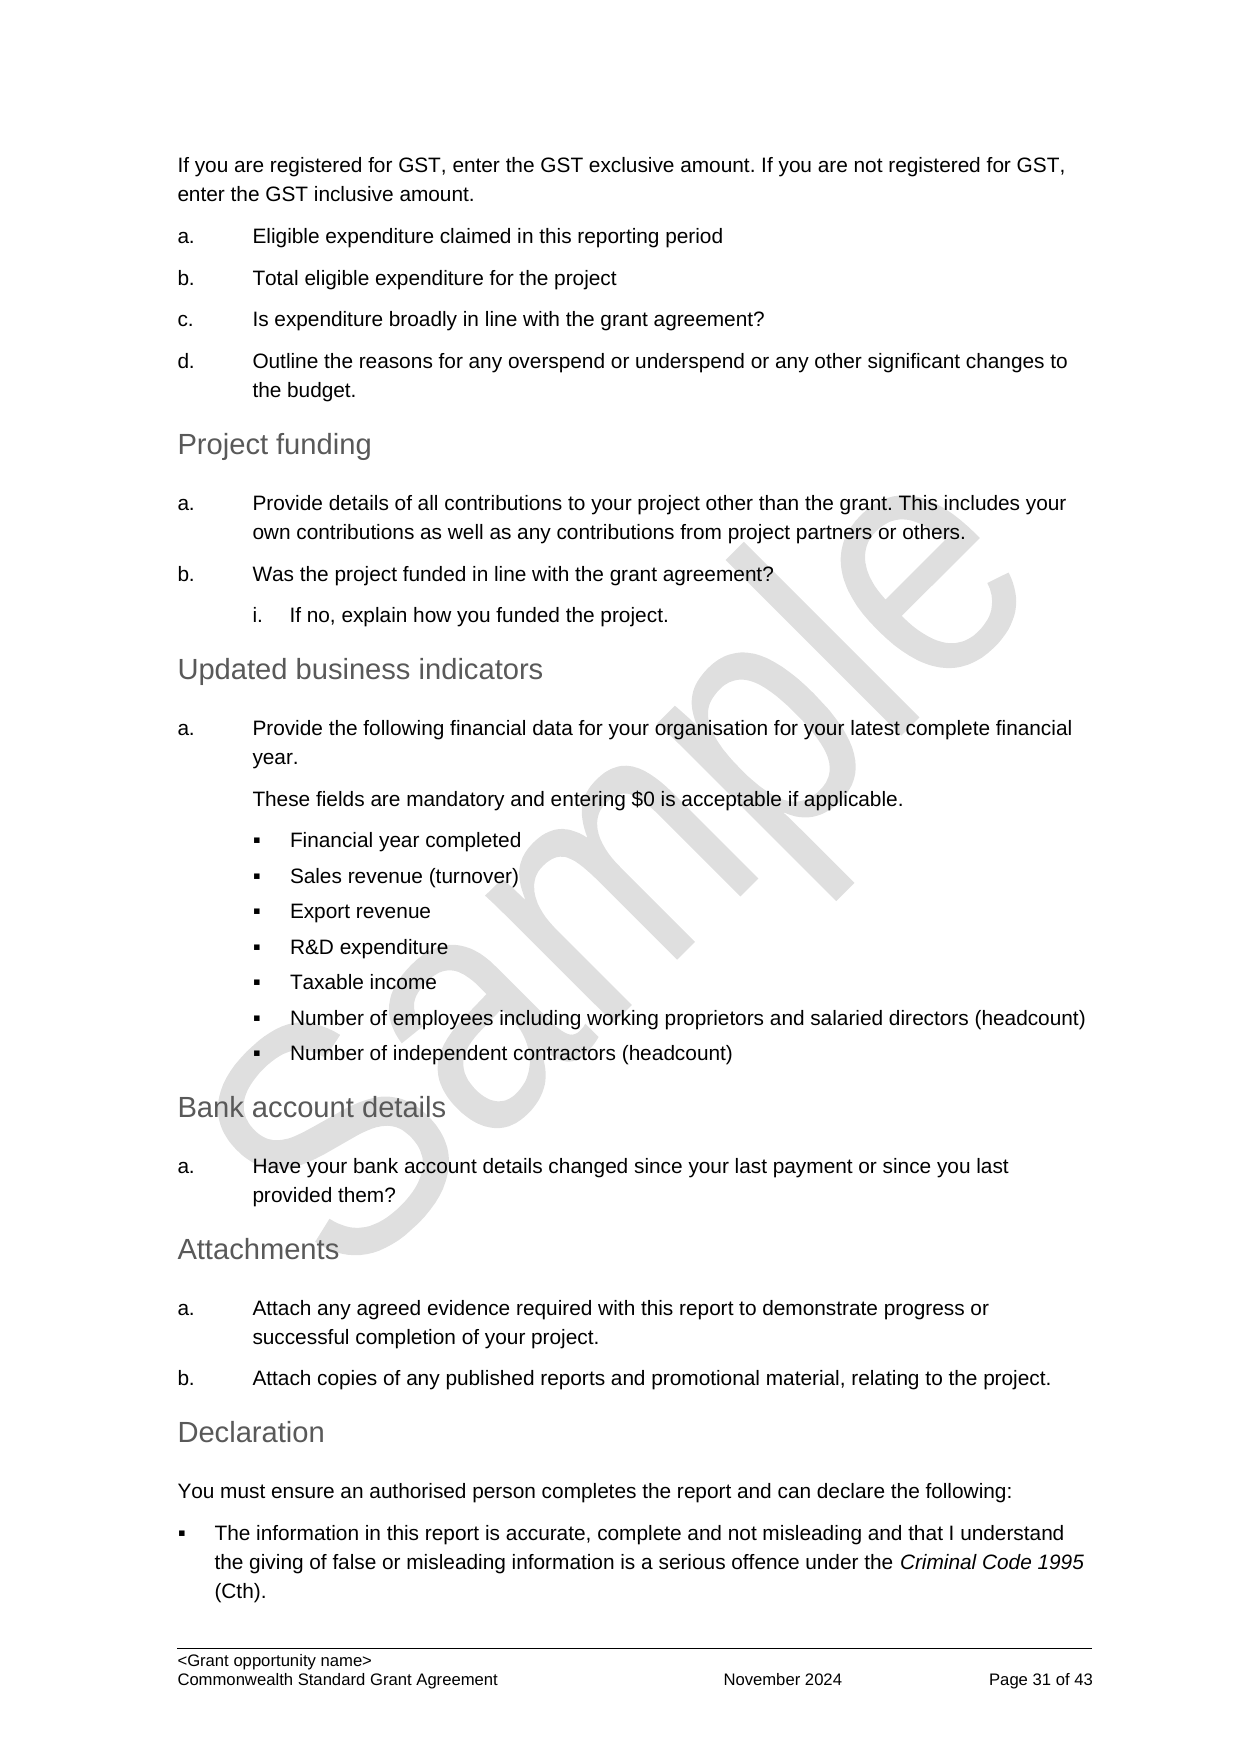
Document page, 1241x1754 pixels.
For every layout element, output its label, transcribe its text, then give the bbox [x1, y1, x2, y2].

list Total eligible expenditure for the project [177, 260, 1092, 289]
subtitle Attachments [177, 1232, 1092, 1265]
subtitle Updated business indicators [177, 652, 1092, 686]
list Financial year completed [252, 823, 1092, 852]
list Attach any agreed evidence required with this report to demonstrate progress or successful completion of your project. [177, 1290, 1092, 1348]
subtitle Declaration [177, 1415, 1092, 1449]
subtitle Bank account details [177, 1090, 1092, 1123]
text You must ensure an authorised person completes the report and can declare the following: [177, 1474, 1092, 1503]
list If no, explain how you funded the project. [252, 598, 1092, 627]
list Eligible expenditure claimed in this reporting period [177, 218, 1092, 248]
list Provide the following financial data for your organisation for your latest complete financial year. [177, 711, 1092, 769]
list Have your bank account details changed since your last payment or since you last provided them? [177, 1148, 1092, 1207]
list Number of employees including working proprietors and salaried directors (headcount) [252, 1000, 1092, 1029]
list Is expenditure broadly in line with the grant agreement? [177, 302, 1092, 331]
subtitle Project funding [177, 427, 1092, 460]
list Provide details of all contributions to your project other than the grant. This includes your own contributions as well as any contributions from project partners or others. [177, 485, 1092, 544]
text These fields are mandatory and entering $0 is acceptable if applicable. [252, 781, 1092, 811]
list Was the project funded in line with the grant agreement? [177, 556, 1092, 585]
list Attach copies of any published reports and promotional material, relating to the project. [177, 1361, 1092, 1390]
list Taxable income [252, 965, 1092, 994]
list Number of independent contractors (headcount) [252, 1036, 1092, 1065]
list Outline the reasons for any overspend or underspend or any other significant changes to the budget. [177, 343, 1092, 402]
text If you are registered for GST, enter the GST exclusive amount. If you are not registered for GST, enter the GST inclusive amount. [177, 148, 1092, 206]
list Export revenue [252, 894, 1092, 923]
list The information in this report is accurate, complete and not misleading and that I understand the giving of false or misleading information is a serious offence under the Criminal Code 1995 (Cth). [177, 1515, 1092, 1603]
list R&D expenditure [252, 929, 1092, 958]
list Sales revenue (turnover) [252, 858, 1092, 888]
